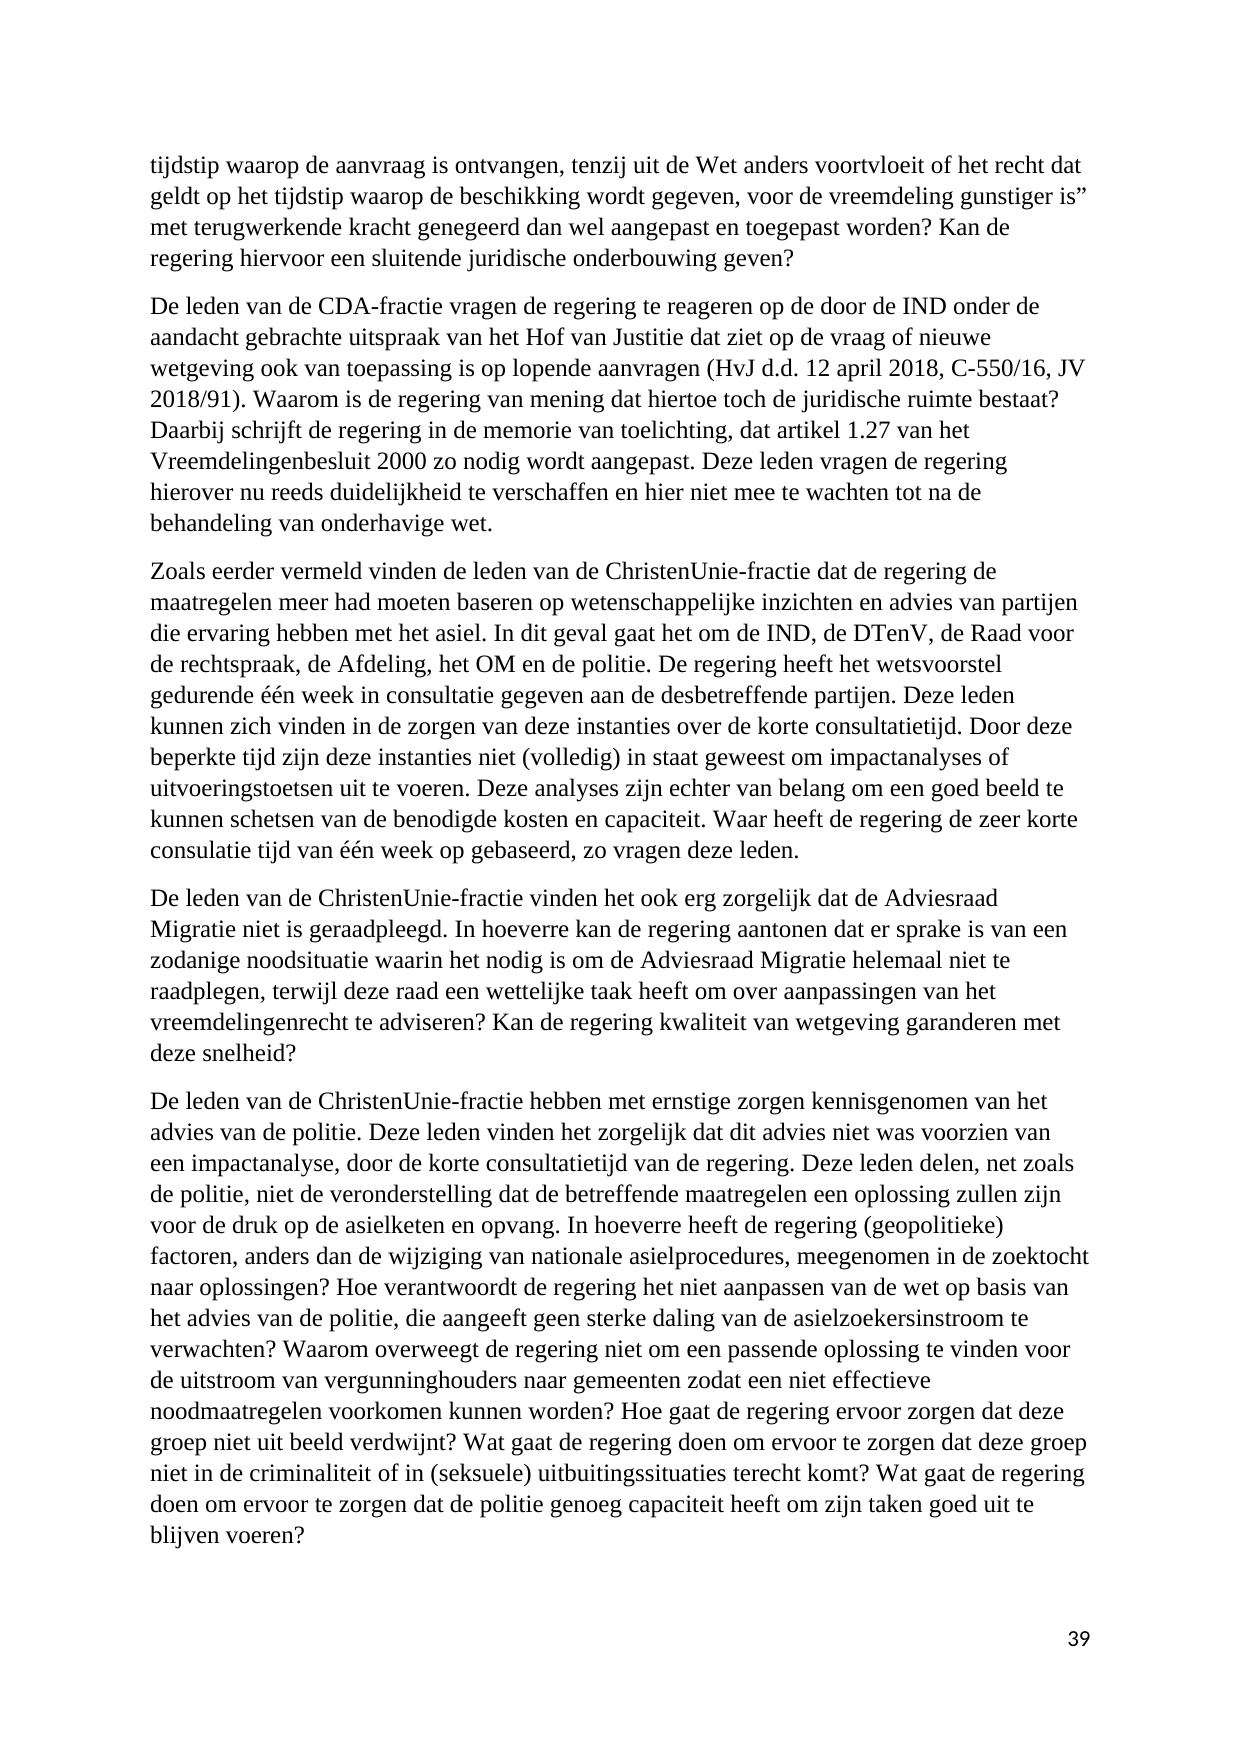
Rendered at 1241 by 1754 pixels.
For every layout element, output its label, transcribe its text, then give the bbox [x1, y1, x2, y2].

text De leden van de CDA-fractie vragen de regering te reageren op de door de IND onder de aandacht gebrachte uitspraak van het Hof van Justitie dat ziet op de vraag of nieuwe wetgeving ook van toepassing is op lopende aanvragen (HvJ d.d. 12 april 2018, C-550/16, JV 2018/91). Waarom is de regering van mening dat hiertoe toch de juridische ruimte bestaat? Daarbij schrijft de regering in de memorie van toelichting, dat artikel 1.27 van het Vreemdelingenbesluit 2000 zo nodig wordt aangepast. Deze leden vragen de regering hierover nu reeds duidelijkheid te verschaffen en hier niet mee te wachten tot na de behandeling van onderhavige wet. [150, 291, 1090, 537]
text Zoals eerder vermeld vinden de leden van de ChristenUnie-fractie dat de regering de maatregelen meer had moeten baseren op wetenschappelijke inzichten en advies van partijen die ervaring hebben met het asiel. In dit geval gaat het om de IND, de DTenV, de Raad voor de rechtspraak, de Afdeling, het OM en de politie. De regering heeft het wetsvoorstel gedurende één week in consultatie gegeven aan de desbetreffende partijen. Deze leden kunnen zich vinden in de zorgen van deze instanties over de korte consultatietijd. Door deze beperkte tijd zijn deze instanties niet (volledig) in staat geweest om impactanalyses of uitvoeringstoetsen uit te voeren. Deze analyses zijn echter van belang om een goed beeld te kunnen schetsen van de benodigde kosten en capaciteit. Waar heeft de regering de zeer korte consulatie tijd van één week op gebaseerd, zo vragen deze leden. [150, 556, 1090, 864]
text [150, 150, 1090, 272]
text De leden van de ChristenUnie-fractie vinden het ook erg zorgelijk dat de Adviesraad Migratie niet is geraadpleegd. In hoeverre kan de regering aantonen dat er sprake is van een zodanige noodsituatie waarin het nodig is om de Adviesraad Migratie helemaal niet te raadplegen, terwijl deze raad een wettelijke taak heeft om over aanpassingen van het vreemdelingenrecht te adviseren? Kan de regering kwaliteit van wetgeving garanderen met deze snelheid? [150, 883, 1090, 1067]
text De leden van de ChristenUnie-fractie hebben met ernstige zorgen kennisgenomen van het advies van de politie. Deze leden vinden het zorgelijk dat dit advies niet was voorzien van een impactanalyse, door de korte consultatietijd van de regering. Deze leden delen, net zoals de politie, niet de veronderstelling dat de betreffende maatregelen een oplossing zullen zijn voor de druk op de asielketen en opvang. In hoeverre heeft de regering (geopolitieke) factoren, anders dan de wijziging van nationale asielprocedures, meegenomen in de zoektocht naar oplossingen? Hoe verantwoordt de regering het niet aanpassen van de wet op basis van het advies van de politie, die aangeeft geen sterke daling van de asielzoekersinstroom te verwachten? Waarom overweegt de regering niet om een passende oplossing te vinden voor de uitstroom van vergunninghouders naar gemeenten zodat een niet effectieve noodmaatregelen voorkomen kunnen worden? Hoe gaat de regering ervoor zorgen dat deze groep niet uit beeld verdwijnt? Wat gaat de regering doen om ervoor te zorgen dat deze groep niet in de criminaliteit of in (seksuele) uitbuitingssituaties terecht komt? Wat gaat de regering doen om ervoor te zorgen dat de politie genoeg capaciteit heeft om zijn taken goed uit te blijven voeren? [150, 1086, 1090, 1549]
